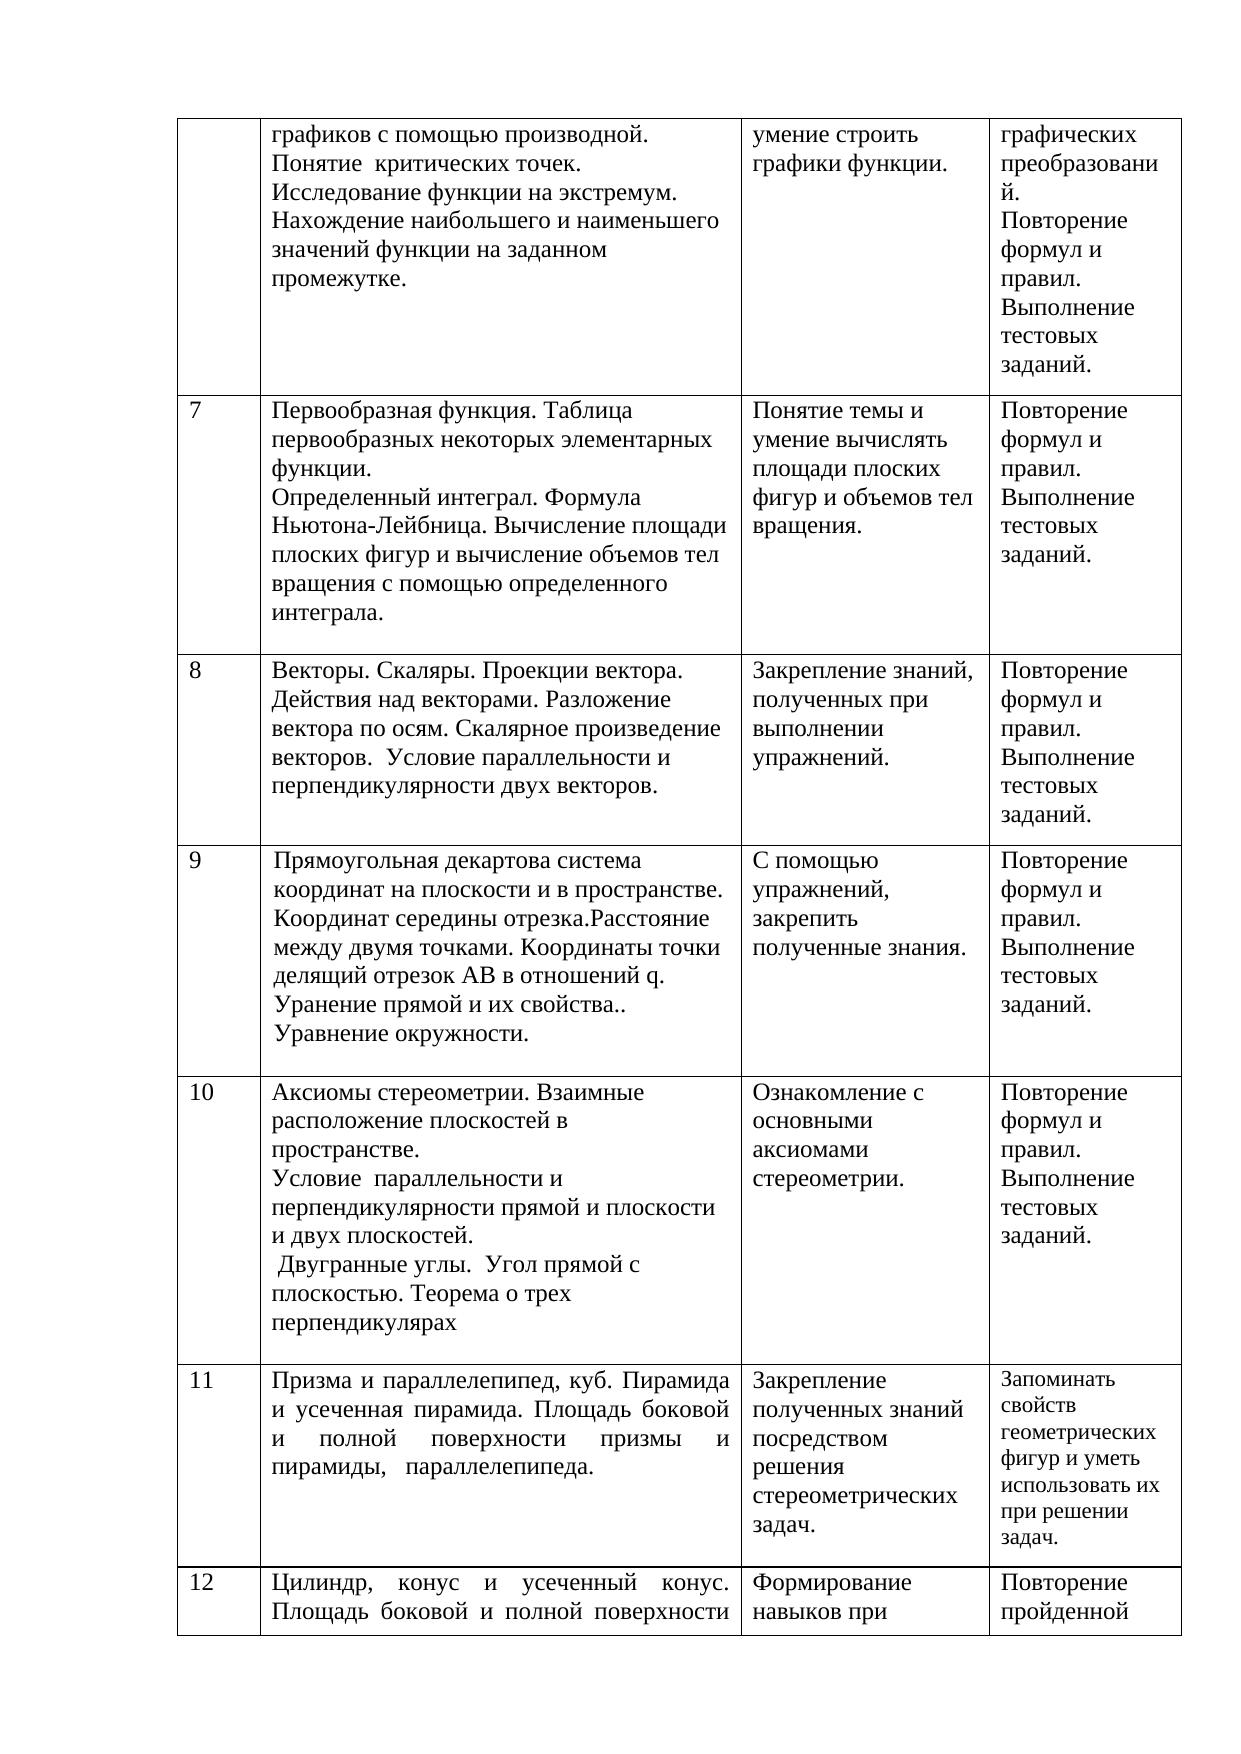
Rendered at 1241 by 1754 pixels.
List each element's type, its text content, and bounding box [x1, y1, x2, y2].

table_cell 7 [178, 396, 260, 654]
table_cell Ознакомление с основными аксиомами стереометрии. [742, 1077, 989, 1364]
table_cell 12 [178, 1568, 260, 1635]
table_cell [990, 1568, 1181, 1635]
table_cell С помощью упражнений, закрепить полученные знания. [742, 846, 989, 1076]
table_cell Повторение формул и правил. Выполнение тестовых заданий. [990, 396, 1181, 654]
table_cell Повторение формул и правил. Выполнение тестовых заданий. [990, 655, 1181, 844]
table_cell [742, 119, 989, 394]
table_cell Призма и параллелепипед, куб. Пирамида и усеченная пирамида. Площадь боковой и полной поверхности призмы и пирамиды, параллелепипеда. [261, 1365, 741, 1566]
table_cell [261, 1568, 741, 1635]
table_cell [990, 119, 1181, 394]
table_cell Векторы. Скаляры. Проекции вектора. Действия над векторами. Разложение вектора по осям. Скалярное произведение векторов. Условие параллельности и перпендикулярности двух векторов. [261, 655, 741, 844]
table_cell 11 [178, 1365, 260, 1566]
table_cell Повторение формул и правил. Выполнение тестовых заданий. [990, 846, 1181, 1076]
table_cell 6 [178, 119, 260, 394]
table_cell Запоминать свойств геометрических фигур и уметь использовать их при решении задач. [990, 1365, 1181, 1566]
table_cell Первообразная функция. Таблица первообразных некоторых элементарных функции. Определенный интеграл. Формула Ньютона-Лейбница. Вычисление площади плоских фигур и вычисление объемов тел вращения с помощью определенного интеграла. [261, 396, 741, 654]
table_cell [742, 1568, 989, 1635]
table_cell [261, 119, 741, 394]
table_cell Закрепление полученных знаний посредством решения стереометрических задач. [742, 1365, 989, 1566]
table_cell Закрепление знаний, полученных при выполнении упражнений. [742, 655, 989, 844]
table_cell Повторение формул и правил. Выполнение тестовых заданий. [990, 1077, 1181, 1364]
table_cell Понятие темы и умение вычислять площади плоских фигур и объемов тел вращения. [742, 396, 989, 654]
table_cell 8 [178, 655, 260, 844]
table_cell Аксиомы стереометрии. Взаимные расположение плоскостей в пространстве. Условие параллельности и перпендикулярности прямой и плоскости и двух плоскостей. Двугранные углы. Угол прямой с плоскостью. Теорема о трех перпендикулярах [261, 1077, 741, 1364]
table_cell 10 [178, 1077, 260, 1364]
table_cell 9 [178, 846, 260, 1076]
table_cell Прямоугольная декартова система координат на плоскости и в пространстве. Координат середины отрезка.Расстояние между двумя точками. Координаты точки делящий отрезок AB в отношений q. Уранение прямой и их свойства.. Уравнение окружности. [261, 846, 741, 1076]
